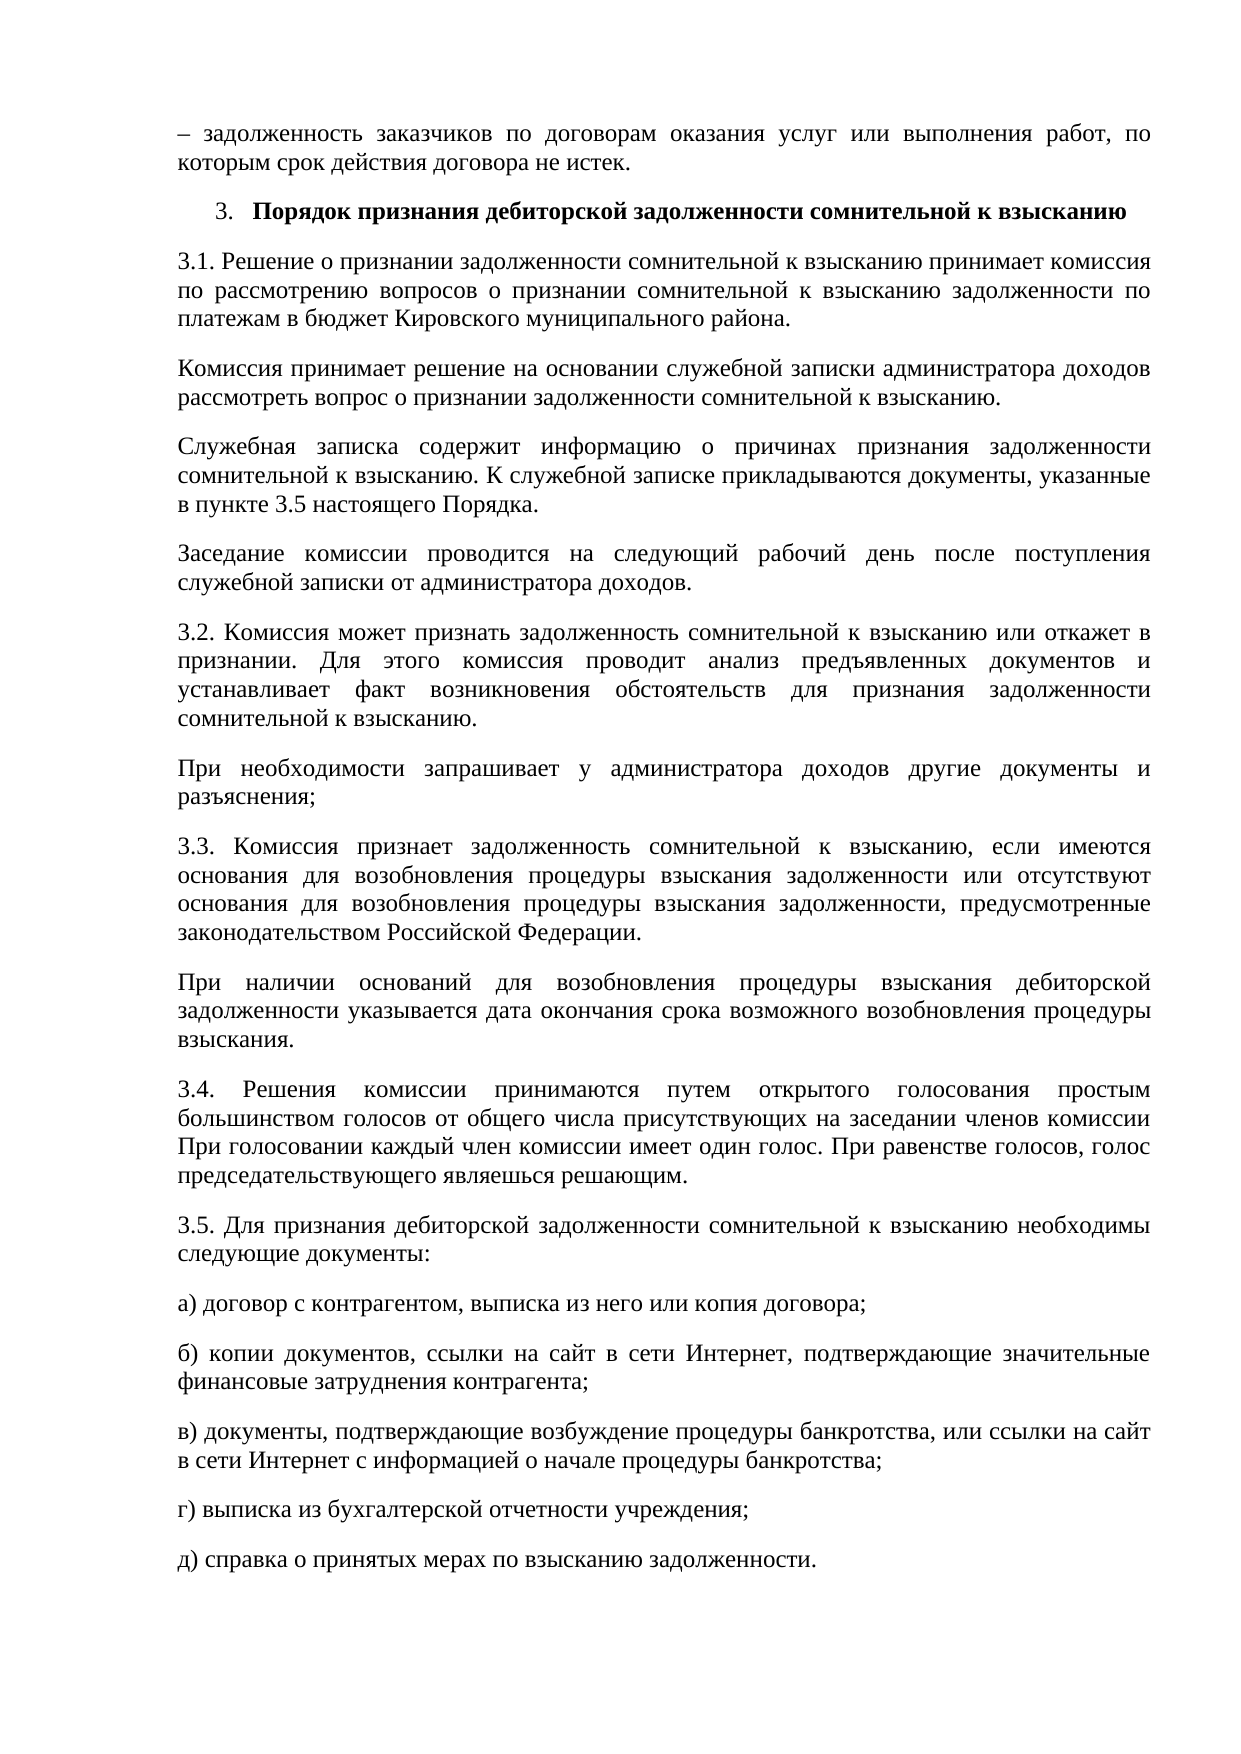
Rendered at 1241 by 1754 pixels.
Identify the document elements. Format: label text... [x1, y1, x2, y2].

text в) документы, подтверждающие возбуждение процедуры банкротства, или ссылки на сайт в сети Интернет с информацией о начале процедуры банкротства; [177, 1416, 1152, 1473]
text 3.1. Решение о признании задолженности сомнительной к взысканию принимает комиссия по рассмотрению вопросов о признании сомнительной к взысканию задолженности по платежам в бюджет Кировского муниципального района. [177, 246, 1152, 332]
text г) выписка из бухгалтерской отчетности учреждения; [177, 1494, 1152, 1523]
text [177, 118, 1152, 176]
text 3.2. Комиссия может признать задолженность сомнительной к взысканию или откажет в признании. Для этого комиссия проводит анализ предъявленных документов и устанавливает факт возникновения обстоятельств для признания задолженности сомнительной к взысканию. [177, 617, 1152, 732]
text При наличии оснований для возобновления процедуры взыскания дебиторской задолженности указывается дата окончания срока возможного возобновления процедуры взыскания. [177, 967, 1152, 1053]
text 3.4. Решения комиссии принимаются путем открытого голосования простым большинством голосов от общего числа присутствующих на заседании членов комиссии При голосовании каждый член комиссии имеет один голос. При равенстве голосов, голос председательствующего являешься решающим. [177, 1074, 1152, 1189]
text б) копии документов, ссылки на сайт в сети Интернет, подтверждающие значительные финансовые затруднения контрагента; [177, 1338, 1152, 1395]
text д) справка о принятых мерах по взысканию задолженности. [177, 1544, 1152, 1573]
text Заседание комиссии проводится на следующий рабочий день после поступления служебной записки от администратора доходов. [177, 538, 1152, 596]
text Служебная записка содержит информацию о причинах признания задолженности сомнительной к взысканию. К служебной записке прикладываются документы, указанные в пункте 3.5 настоящего Порядка. [177, 431, 1152, 518]
text При необходимости запрашивает у администратора доходов другие документы и разъяснения; [177, 753, 1152, 810]
text 3.3. Комиссия признает задолженность сомнительной к взысканию, если имеются основания для возобновления процедуры взыскания задолженности или отсутствуют основания для возобновления процедуры взыскания задолженности, предусмотренные законодательством Российской Федерации. [177, 831, 1152, 946]
text Комиссия принимает решение на основании служебной записки администратора доходов рассмотреть вопрос о признании задолженности сомнительной к взысканию. [177, 353, 1152, 411]
text а) договор с контрагентом, выписка из него или копия договора; [177, 1288, 1152, 1317]
list Порядок признания дебиторской задолженности сомнительной к взысканию [215, 196, 1152, 225]
text 3.5. Для признания дебиторской задолженности сомнительной к взысканию необходимы следующие документы: [177, 1210, 1152, 1267]
